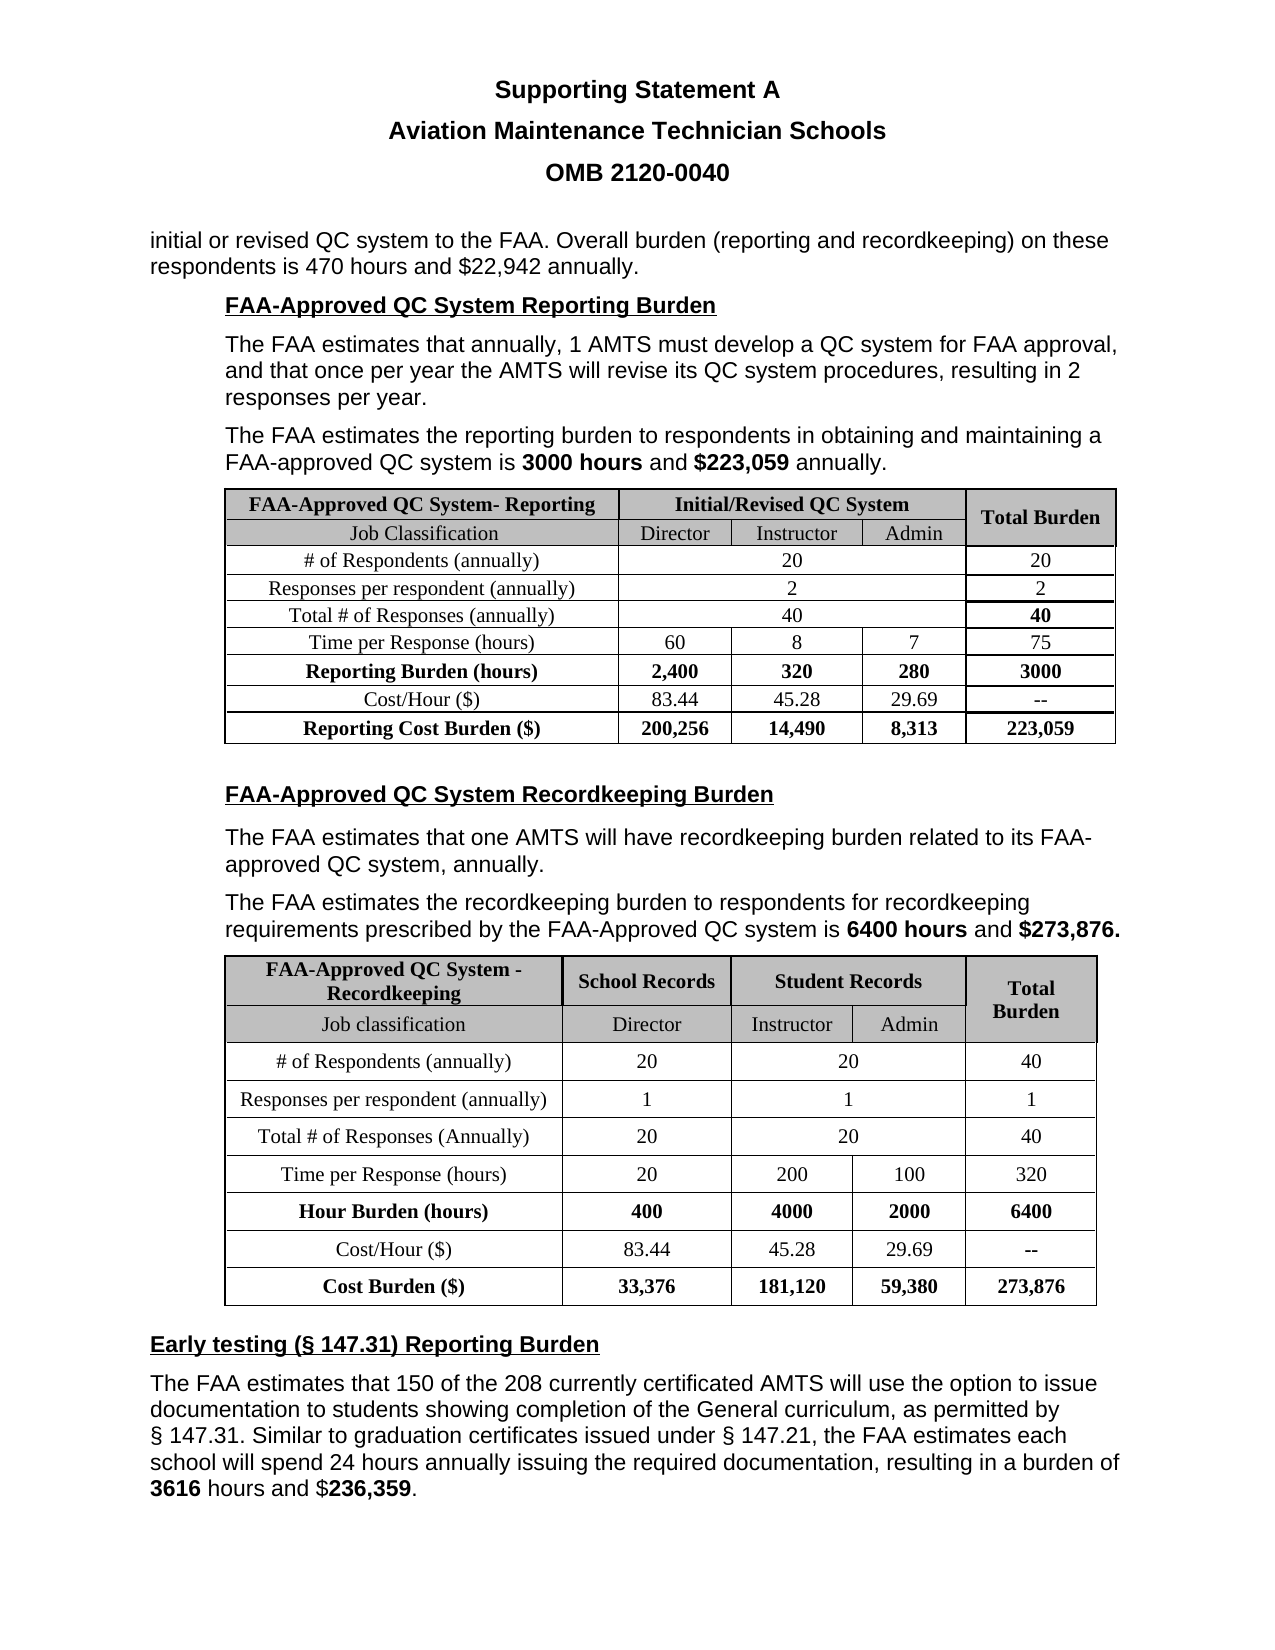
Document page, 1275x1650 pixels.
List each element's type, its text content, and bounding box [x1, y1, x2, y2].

table_cell Time per Response (hours) [226, 1156, 562, 1192]
table_cell Job Classification [226, 520, 618, 545]
text The FAA estimates the reporting burden to respondents in obtaining and maintaining a FAA-approved QC system is 3000 hours and $223,059 annually. [225, 422, 1125, 475]
table_cell 45.28 [732, 1231, 852, 1267]
table_header Total Burden [967, 490, 1115, 545]
table_header School Records [564, 957, 730, 1005]
table_cell 40 [966, 1117, 1096, 1155]
table_cell -- [966, 1230, 1096, 1267]
table_cell 40 [966, 1042, 1096, 1080]
table_cell 33,376 [563, 1268, 731, 1305]
table_cell 29.69 [863, 686, 965, 711]
table_cell 59,380 [853, 1268, 965, 1305]
table_cell 83.44 [563, 1231, 731, 1267]
table_cell Instructor [732, 1006, 852, 1042]
text FAA-Approved QC System Recordkeeping Burden [225, 781, 1125, 807]
table_cell 6400 [966, 1192, 1096, 1230]
table_cell 40 [967, 600, 1115, 627]
table_cell 400 [563, 1193, 731, 1230]
table_cell Responses per respondent (annually) [226, 575, 618, 600]
table_cell 1 [732, 1081, 965, 1117]
table_cell 8,313 [863, 713, 965, 743]
table_cell 200 [732, 1156, 852, 1192]
table_cell Total # of Responses (annually) [226, 601, 618, 627]
table_cell 40 [619, 601, 965, 627]
table_cell 3000 [967, 654, 1115, 685]
table_cell 14,490 [732, 713, 862, 743]
table_cell 2,400 [619, 655, 731, 685]
text The FAA estimates that annually, 1 AMTS must develop a QC system for FAA approval, and that once per year the AMTS will revise its QC system procedures, resulting in 2 responses per year. [225, 331, 1125, 410]
table_cell 1 [966, 1080, 1096, 1117]
table_cell 181,120 [732, 1268, 852, 1305]
table_cell 7 [863, 628, 965, 654]
table_cell Director [619, 520, 731, 545]
table_cell 60 [619, 628, 731, 654]
table_cell 320 [966, 1155, 1096, 1192]
table_cell Director [563, 1006, 731, 1042]
table_cell 20 [732, 1043, 965, 1080]
table_cell -- [967, 685, 1115, 711]
table_cell # of Respondents (annually) [226, 546, 618, 574]
table_cell 2000 [853, 1193, 965, 1230]
table_cell 320 [732, 655, 862, 685]
table_cell Time per Response (hours) [226, 628, 618, 654]
table_cell Instructor [732, 520, 862, 545]
table_cell Job classification [226, 1006, 562, 1042]
table_cell 100 [853, 1156, 965, 1192]
table_cell Reporting Burden (hours) [226, 655, 618, 685]
table_cell # of Respondents (annually) [226, 1043, 562, 1080]
text Early testing (§ 147.31) Reporting Burden [150, 1331, 1125, 1357]
table_cell 20 [563, 1156, 731, 1192]
table_cell 8 [732, 628, 862, 654]
table_header FAA-Approved QC System- Reporting [226, 490, 618, 519]
text The FAA estimates that 150 of the 208 currently certificated AMTS will use the option to issue documentation to students showing completion of the General curriculum, as permitted by § 147.31. Similar to graduation certificates issued under § 147.21, the FAA estimates each school will spend 24 hours annually issuing the required documentation, resulting in a burden of 3616 hours and $236,359. [150, 1370, 1125, 1501]
table_cell 273,876 [966, 1267, 1096, 1305]
table_cell Cost/Hour ($) [226, 1231, 562, 1267]
text The FAA estimates that one AMTS will have recordkeeping burden related to its FAA-approved QC system, annually. [225, 824, 1125, 877]
table_cell 83.44 [619, 686, 731, 711]
table_cell Hour Burden (hours) [226, 1193, 562, 1230]
table_cell 20 [563, 1043, 731, 1080]
table_cell 223,059 [967, 711, 1115, 743]
text FAA-Approved QC System Reporting Burden [225, 292, 1125, 318]
table_cell 280 [863, 655, 965, 685]
table_cell Admin [853, 1006, 965, 1042]
table_cell Admin [863, 520, 965, 545]
text The FAA estimates the recordkeeping burden to respondents for recordkeeping requirements prescribed by the FAA-Approved QC system is 6400 hours and $273,876. [225, 889, 1125, 942]
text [150, 227, 1125, 279]
table_cell Cost Burden ($) [226, 1268, 562, 1305]
table_cell 2 [967, 574, 1115, 600]
table_cell Reporting Cost Burden ($) [226, 712, 618, 743]
table_cell 2 [619, 575, 965, 600]
table_cell 75 [967, 627, 1115, 654]
table_cell 29.69 [853, 1231, 965, 1267]
table_cell 1 [563, 1081, 731, 1117]
table_header Total Burden [966, 957, 1096, 1042]
table_header Student Records [732, 957, 965, 1005]
table_cell 45.28 [732, 686, 862, 711]
table_cell 20 [563, 1118, 731, 1155]
table_cell 200,256 [619, 713, 731, 743]
table_header FAA-Approved QC System - Recordkeeping [226, 957, 561, 1005]
table_cell 4000 [732, 1193, 852, 1230]
table_cell Total # of Responses (Annually) [226, 1118, 562, 1155]
table_cell Cost/Hour ($) [226, 686, 618, 711]
table_cell 20 [619, 546, 965, 574]
table_cell 20 [967, 545, 1115, 574]
table_header Initial/Revised QC System [620, 490, 965, 519]
table_cell 20 [732, 1118, 965, 1155]
table_cell Responses per respondent (annually) [226, 1081, 562, 1117]
